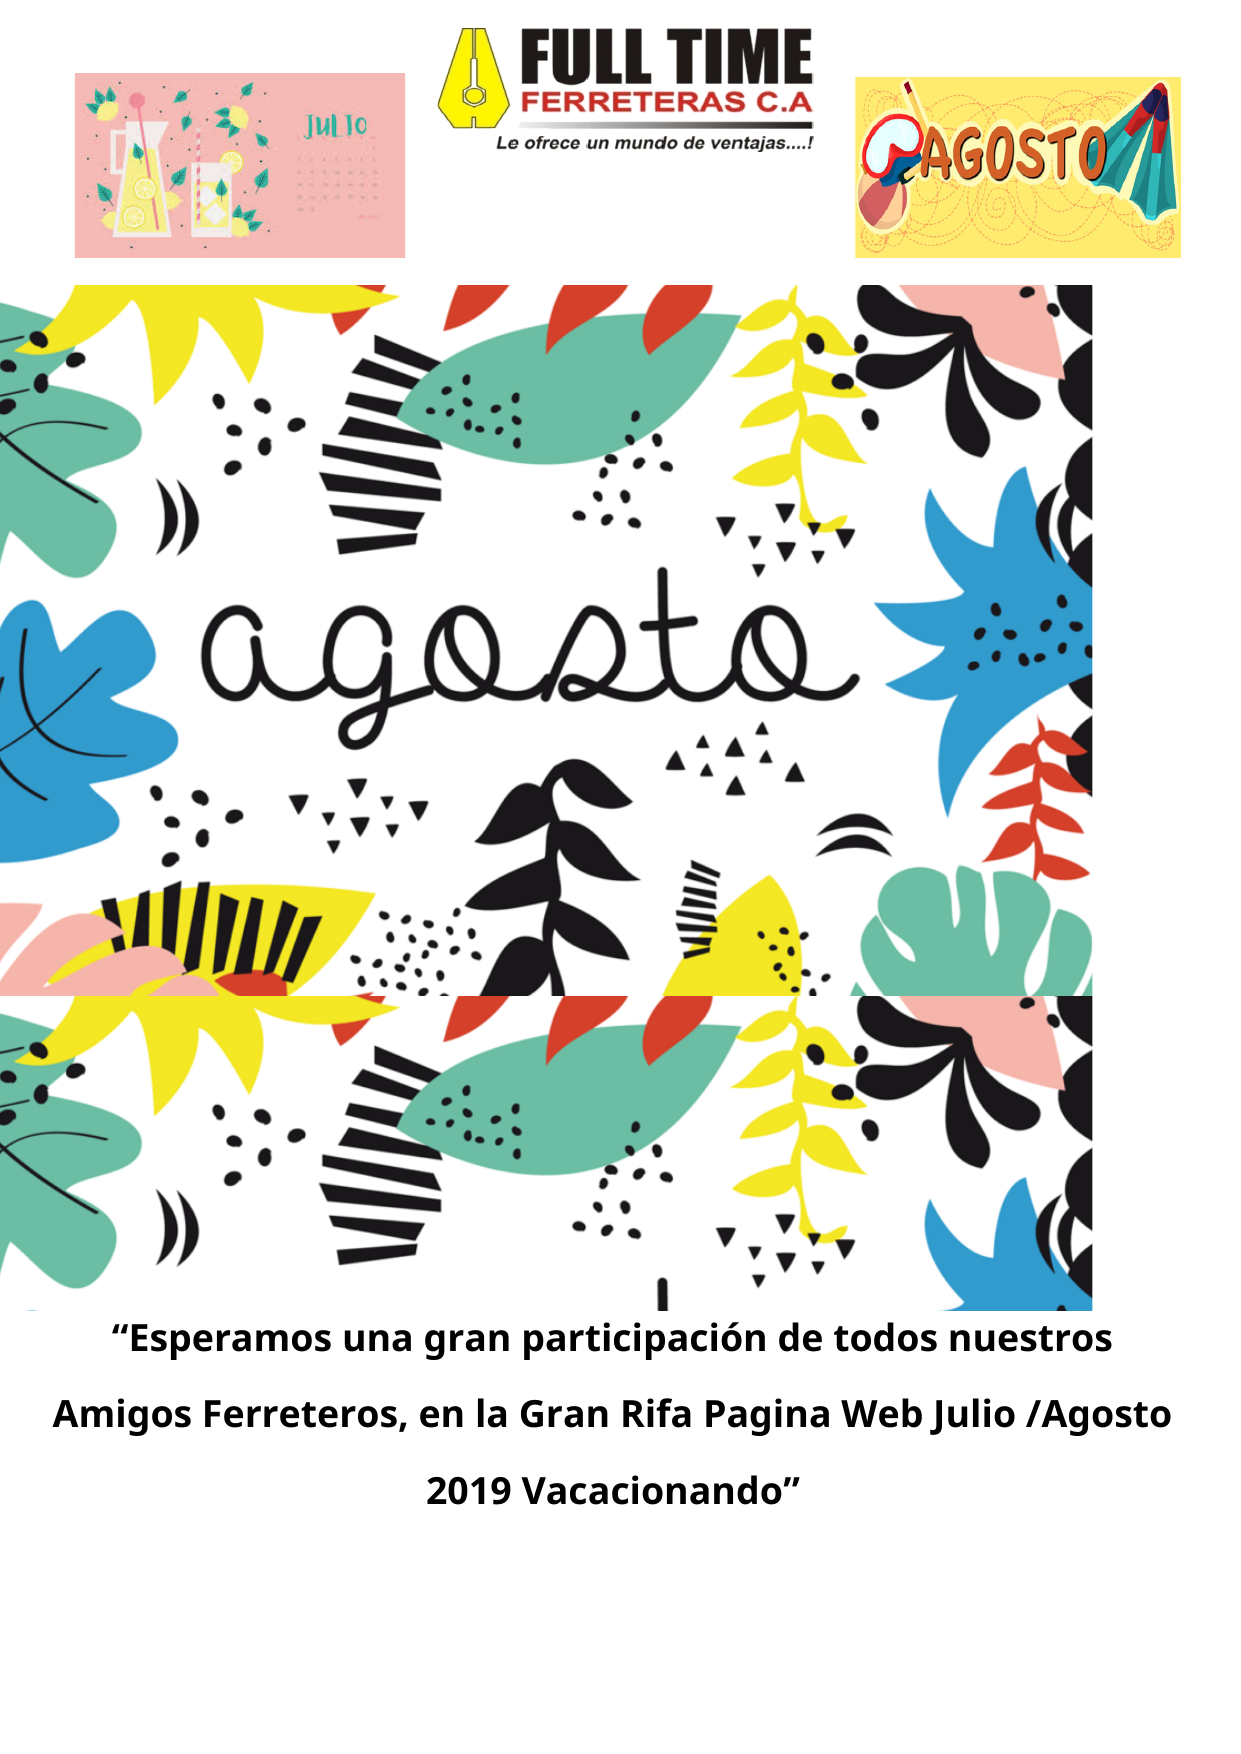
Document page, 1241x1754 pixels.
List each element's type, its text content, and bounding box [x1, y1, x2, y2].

picture [0, 285, 1093, 1311]
picture [74, 73, 406, 258]
text “Esperamos una gran participación de todos nuestros Amigos Ferreteros, en la Gran Rifa Pagina Web Julio /Agosto 2019 Vacacionando” [44, 1311, 1181, 1515]
picture [855, 77, 1181, 258]
picture [437, 28, 814, 152]
